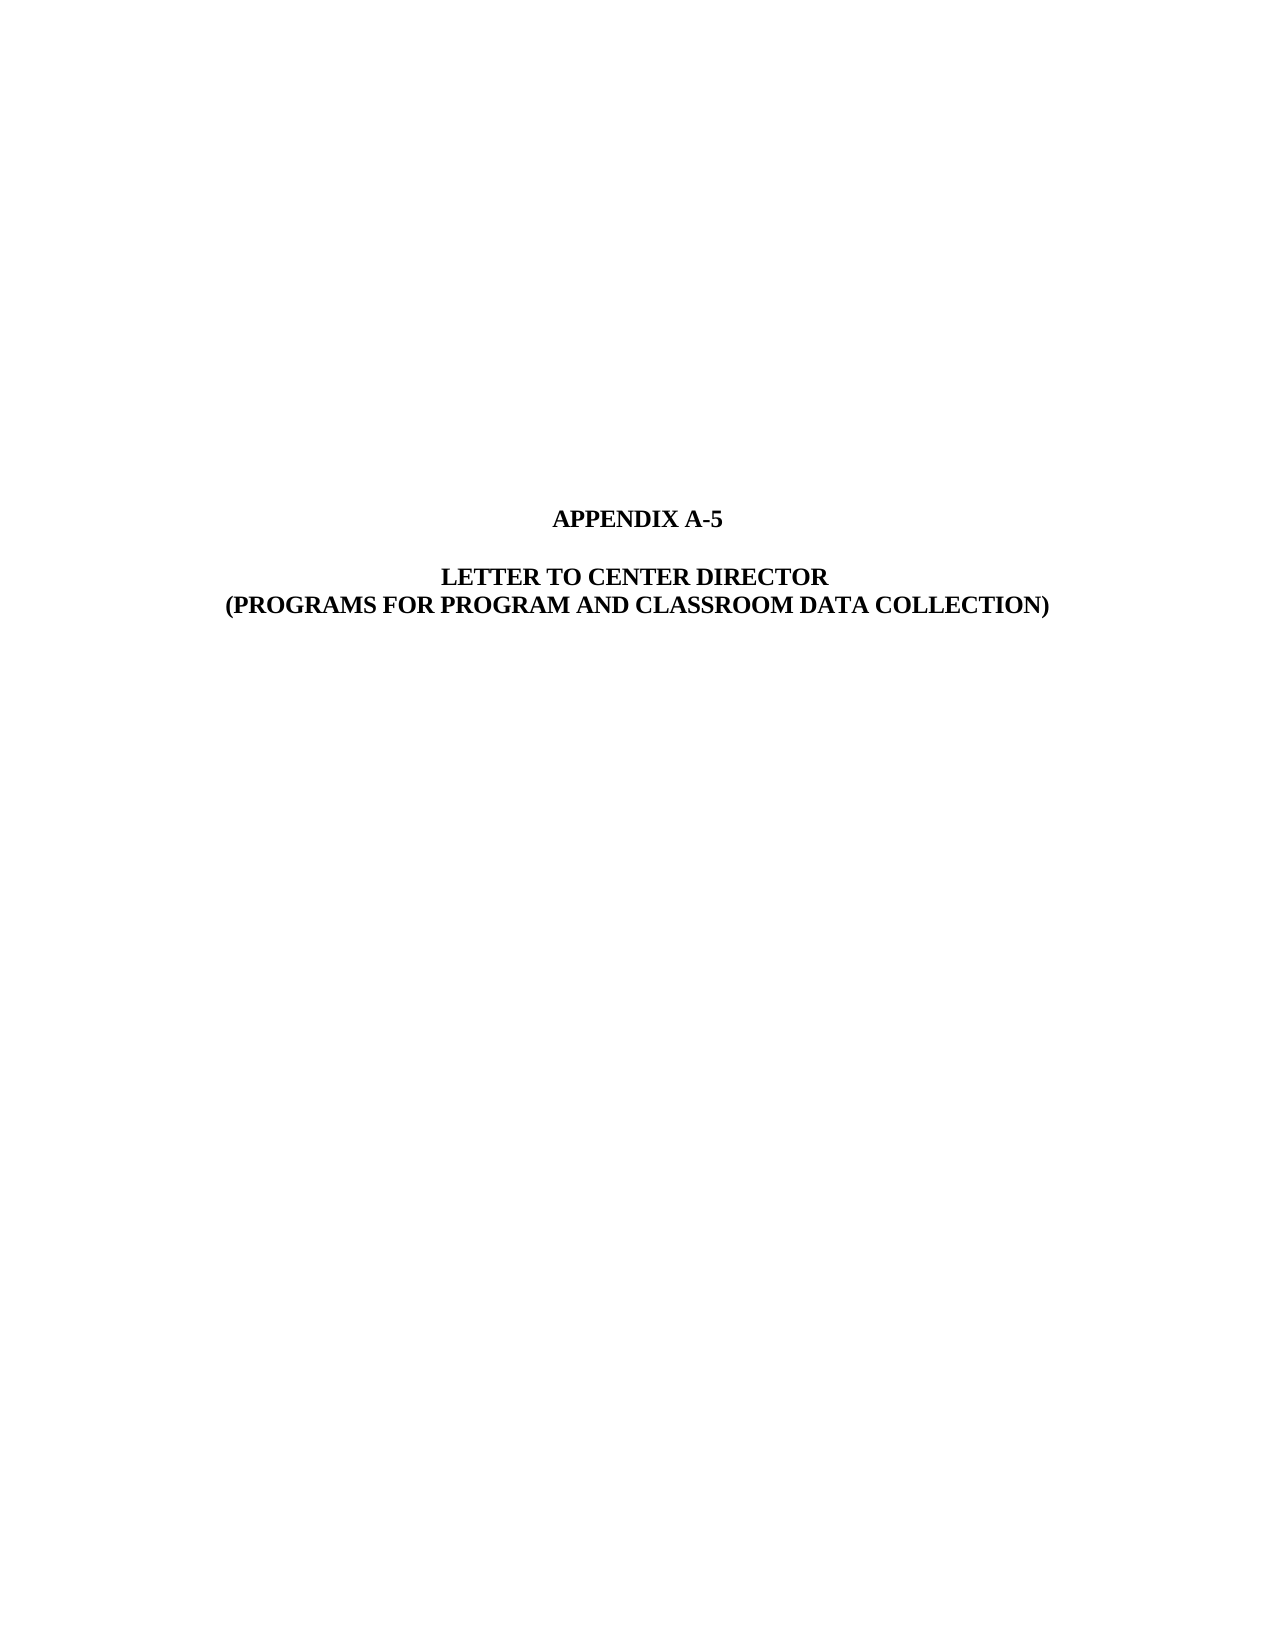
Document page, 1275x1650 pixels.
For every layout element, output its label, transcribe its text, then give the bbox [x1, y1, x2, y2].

subtitle APPENDIX A-5 LETTER TO CENTER DIRECTOR (PROGRAMS FOR PROGRAM AND CLASSROOM DATA COLLECTION) [150, 504, 1125, 619]
